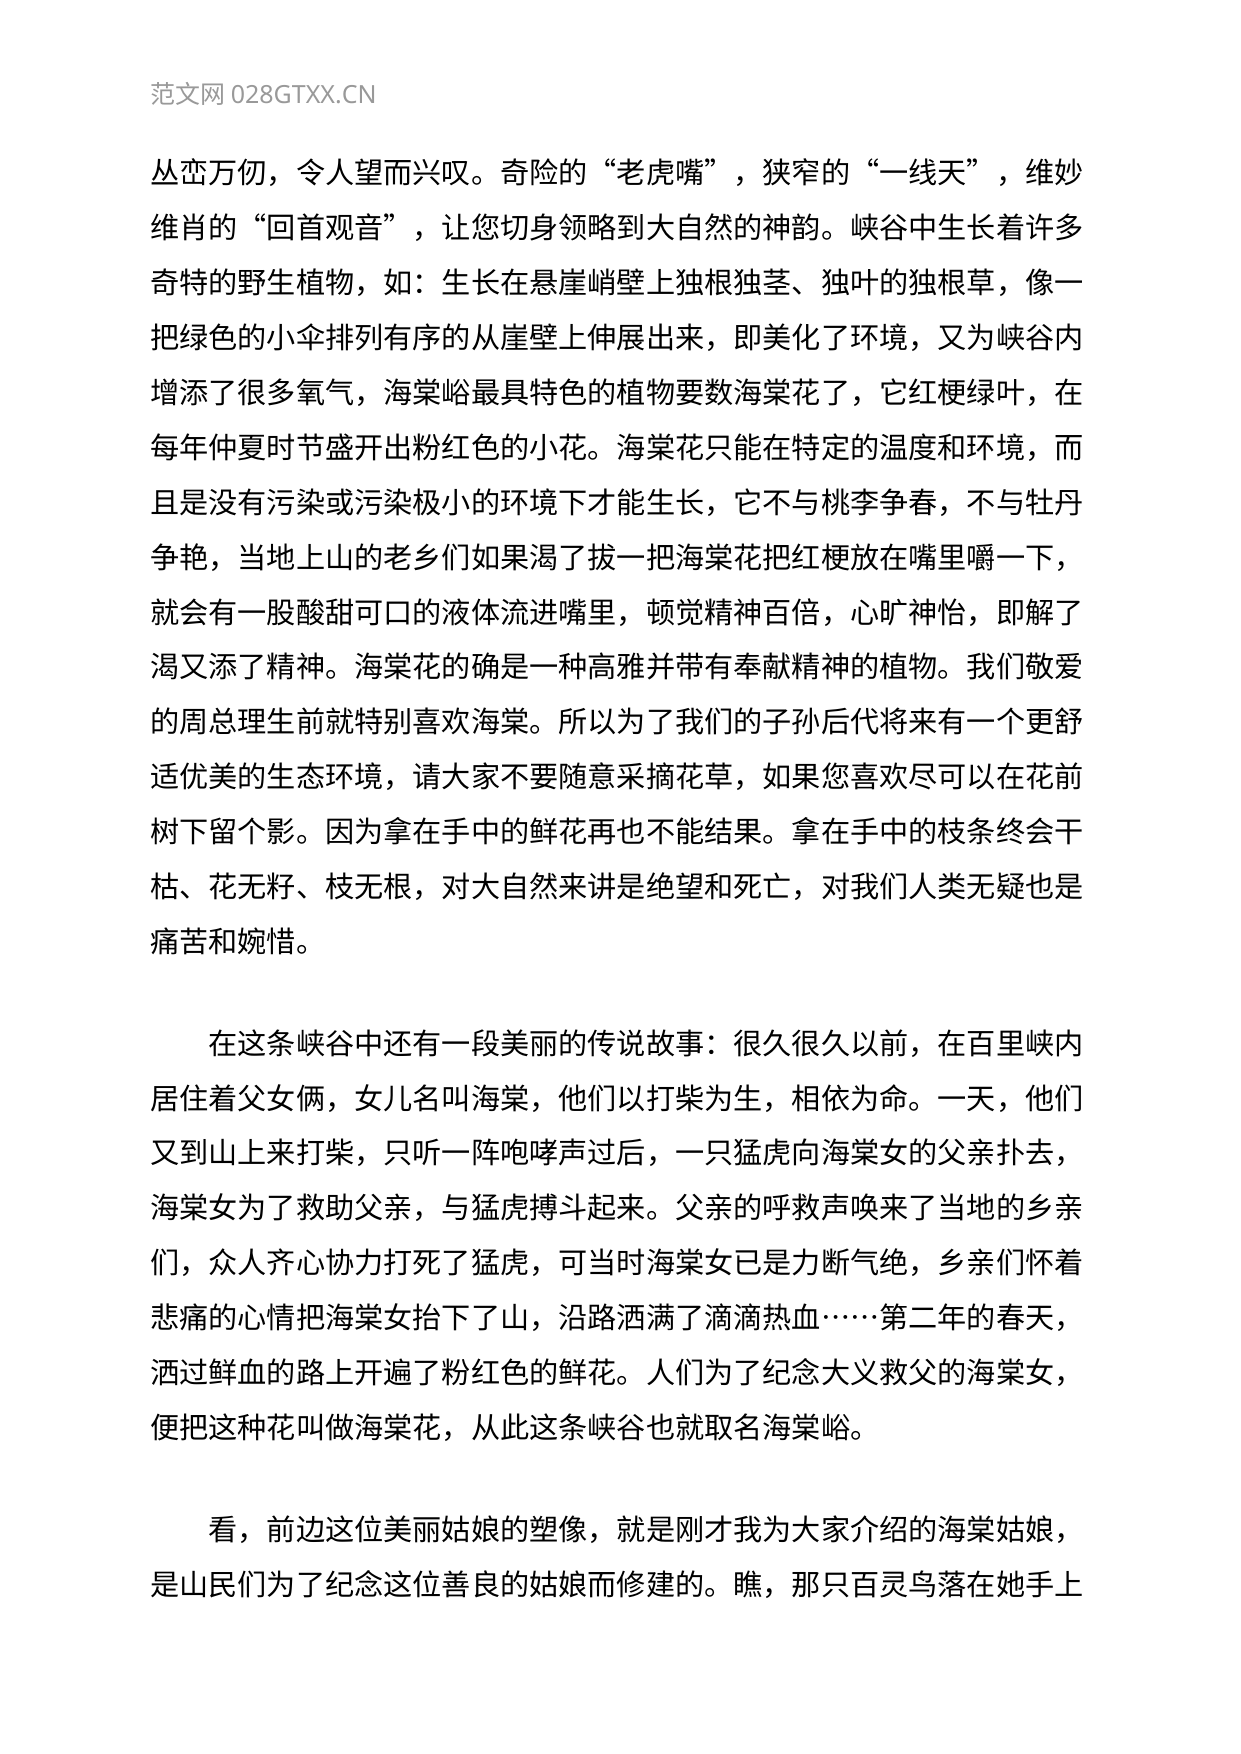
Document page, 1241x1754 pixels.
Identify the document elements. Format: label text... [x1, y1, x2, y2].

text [150, 150, 1090, 961]
text 在这条峡谷中还有一段美丽的传说故事：很久很久以前，在百里峡内居住着父女俩，女儿名叫海棠，他们以打柴为生，相依为命。一天，他们又到山上来打柴，只听一阵咆哮声过后，一只猛虎向海棠女的父亲扑去，海棠女为了救助父亲，与猛虎搏斗起来。父亲的呼救声唤来了当地的乡亲们，众人齐心协力打死了猛虎，可当时海棠女已是力断气绝，乡亲们怀着悲痛的心情把海棠女抬下了山，沿路洒满了滴滴热血……第二年的春天，洒过鲜血的路上开遍了粉红色的鲜花。人们为了纪念大义救父的海棠女，便把这种花叫做海棠花，从此这条峡谷也就取名海棠峪。 [150, 1020, 1090, 1447]
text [150, 1506, 1090, 1603]
